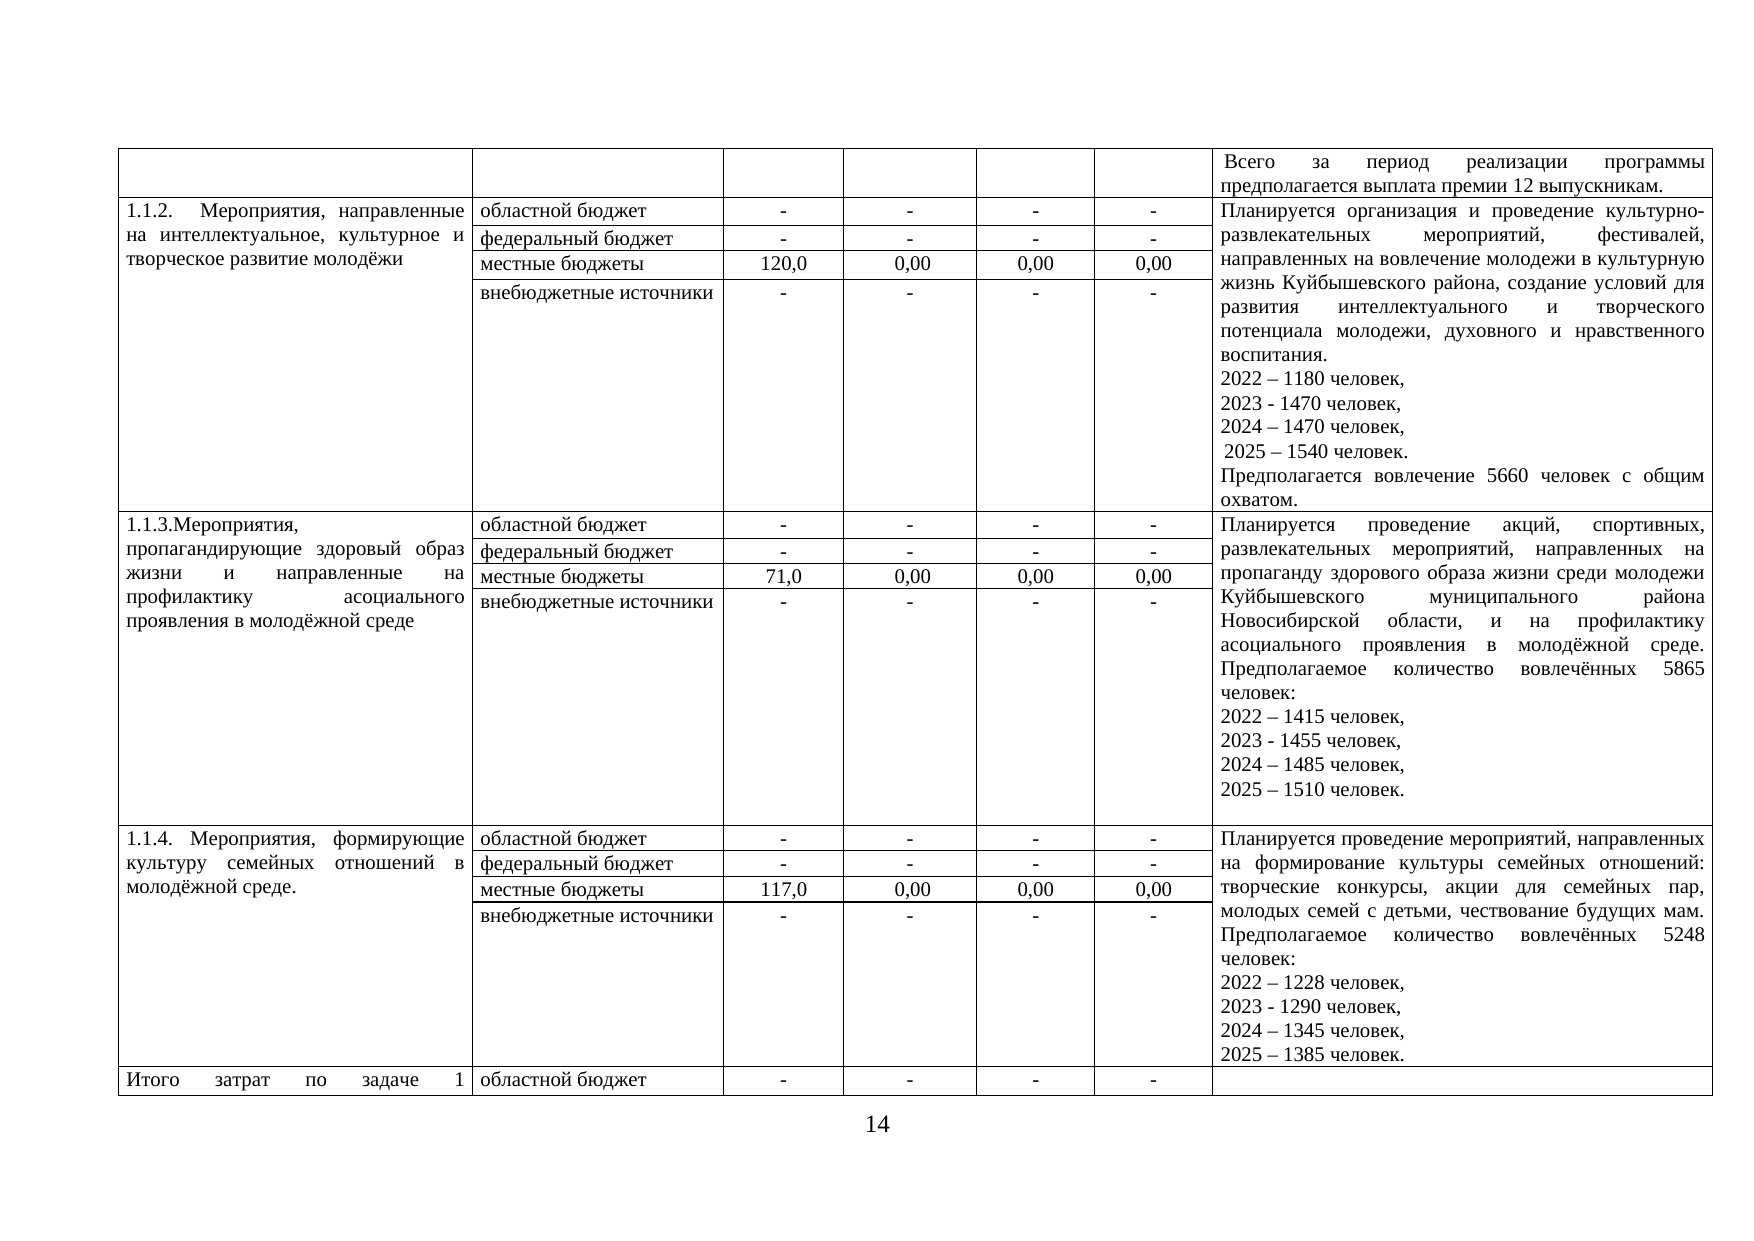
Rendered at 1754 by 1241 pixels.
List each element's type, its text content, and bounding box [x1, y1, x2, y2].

table_cell - [1095, 1067, 1212, 1095]
table_cell - [724, 589, 843, 824]
table_cell 120,0 [724, 251, 843, 279]
table_cell - [977, 512, 1094, 538]
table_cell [119, 1067, 472, 1095]
table_cell - [724, 512, 843, 538]
table_cell внебюджетные источники [473, 280, 723, 511]
table_cell 0,00 [1095, 564, 1212, 588]
table_cell - [1095, 826, 1212, 850]
table_cell - [1095, 589, 1212, 824]
table_cell - [844, 1067, 976, 1095]
table_cell областной бюджет [473, 826, 723, 850]
table_cell - [977, 226, 1094, 250]
table_cell местные бюджеты [473, 251, 723, 279]
table_cell - [1095, 280, 1212, 511]
table_cell 0,00 [977, 251, 1094, 279]
table_cell Планируется проведение мероприятий, направленных на формирование культуры семейных отношений: творческие конкурсы, акции для семейных пар, молодых семей с детьми, чествование будущих мам. Предполагаемое количество вовлечённых 5248 человек: 2022 – 1228 человек, 2023 - 1290 человек, 2024 – 1345 человек, 2025 – 1385 человек. [1213, 826, 1712, 1066]
table_cell - [977, 539, 1094, 563]
table_cell - [844, 198, 976, 225]
table_cell - [724, 826, 843, 850]
table_cell 117,0 [724, 877, 843, 901]
table_cell 1.1.3.Мероприятия, пропагандирующие здоровый образ жизни и направленные на профилактику асоциального проявления в молодёжной среде [119, 512, 472, 824]
table_cell - [724, 851, 843, 876]
table_cell - [977, 1067, 1094, 1095]
table_cell местные бюджеты [473, 564, 723, 588]
table_cell 0,00 [977, 877, 1094, 901]
table_cell - [844, 149, 976, 197]
table_cell местные бюджеты [473, 877, 723, 901]
table_cell внебюджетные источники [473, 903, 723, 1066]
table_cell областной бюджет [473, 1067, 723, 1095]
table_cell федеральный бюджет [473, 539, 723, 563]
table_cell - [1095, 851, 1212, 876]
table_cell Планируется проведение акций, спортивных, развлекательных мероприятий, направленных на пропаганду здорового образа жизни среди молодежи Куйбышевского муниципального района Новосибирской области, и на профилактику асоциального проявления в молодёжной среде. Предполагаемое количество вовлечённых 5865 человек: 2022 – 1415 человек, 2023 - 1455 человек, 2024 – 1485 человек, 2025 – 1510 человек. [1213, 512, 1712, 824]
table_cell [473, 149, 723, 197]
table_cell - [724, 226, 843, 250]
table_cell Планируется организация и проведение культурно-развлекательных мероприятий, фестивалей, направленных на вовлечение молодежи в культурную жизнь Куйбышевского района, создание условий для развития интеллектуального и творческого потенциала молодежи, духовного и нравственного воспитания. 2022 – 1180 человек, 2023 - 1470 человек, 2024 – 1470 человек, 2025 – 1540 человек. Предполагается вовлечение 5660 человек с общим охватом. [1213, 198, 1712, 511]
table_cell - [1095, 226, 1212, 250]
table_cell - [724, 903, 843, 1066]
table_cell - [724, 1067, 843, 1095]
table_cell - [977, 903, 1094, 1066]
table_cell - [844, 226, 976, 250]
table_cell областной бюджет [473, 198, 723, 225]
table_cell - [1095, 198, 1212, 225]
table_cell 0,00 [1095, 251, 1212, 279]
table_cell - [977, 826, 1094, 850]
table_cell 0,00 [844, 564, 976, 588]
table_cell - [844, 903, 976, 1066]
table_cell областной бюджет [473, 512, 723, 538]
table_cell - [844, 280, 976, 511]
table_cell - [1095, 512, 1212, 538]
table_cell - [844, 589, 976, 824]
table_cell - [844, 539, 976, 563]
table_cell - [724, 149, 843, 197]
table_cell 0,00 [1095, 877, 1212, 901]
table_cell Мероприятия, направленные на интеллектуальное, культурное и творческое развитие молодёжи [119, 198, 472, 511]
table_cell 0,00 [844, 877, 976, 901]
table_cell - [1095, 539, 1212, 563]
table_cell [1213, 1067, 1712, 1095]
table_cell - [977, 198, 1094, 225]
table_cell - [844, 826, 976, 850]
table_cell - [724, 198, 843, 225]
table_cell - [977, 851, 1094, 876]
table_cell - [977, 280, 1094, 511]
table_cell внебюджетные источники [473, 589, 723, 824]
table_cell - [1095, 149, 1212, 197]
table_cell 0,00 [977, 564, 1094, 588]
table_cell - [844, 851, 976, 876]
table_cell - [977, 589, 1094, 824]
table_cell 71,0 [724, 564, 843, 588]
table_cell 0,00 [844, 251, 976, 279]
table_cell 1.1.4. Мероприятия, формирующие культуру семейных отношений в молодёжной среде. [119, 826, 472, 1066]
table_cell - [977, 149, 1094, 197]
table_cell - [724, 539, 843, 563]
table_cell федеральный бюджет [473, 851, 723, 876]
table_cell - [724, 280, 843, 511]
table_cell - [1095, 903, 1212, 1066]
table_cell - [844, 512, 976, 538]
table_cell федеральный бюджет [473, 226, 723, 250]
